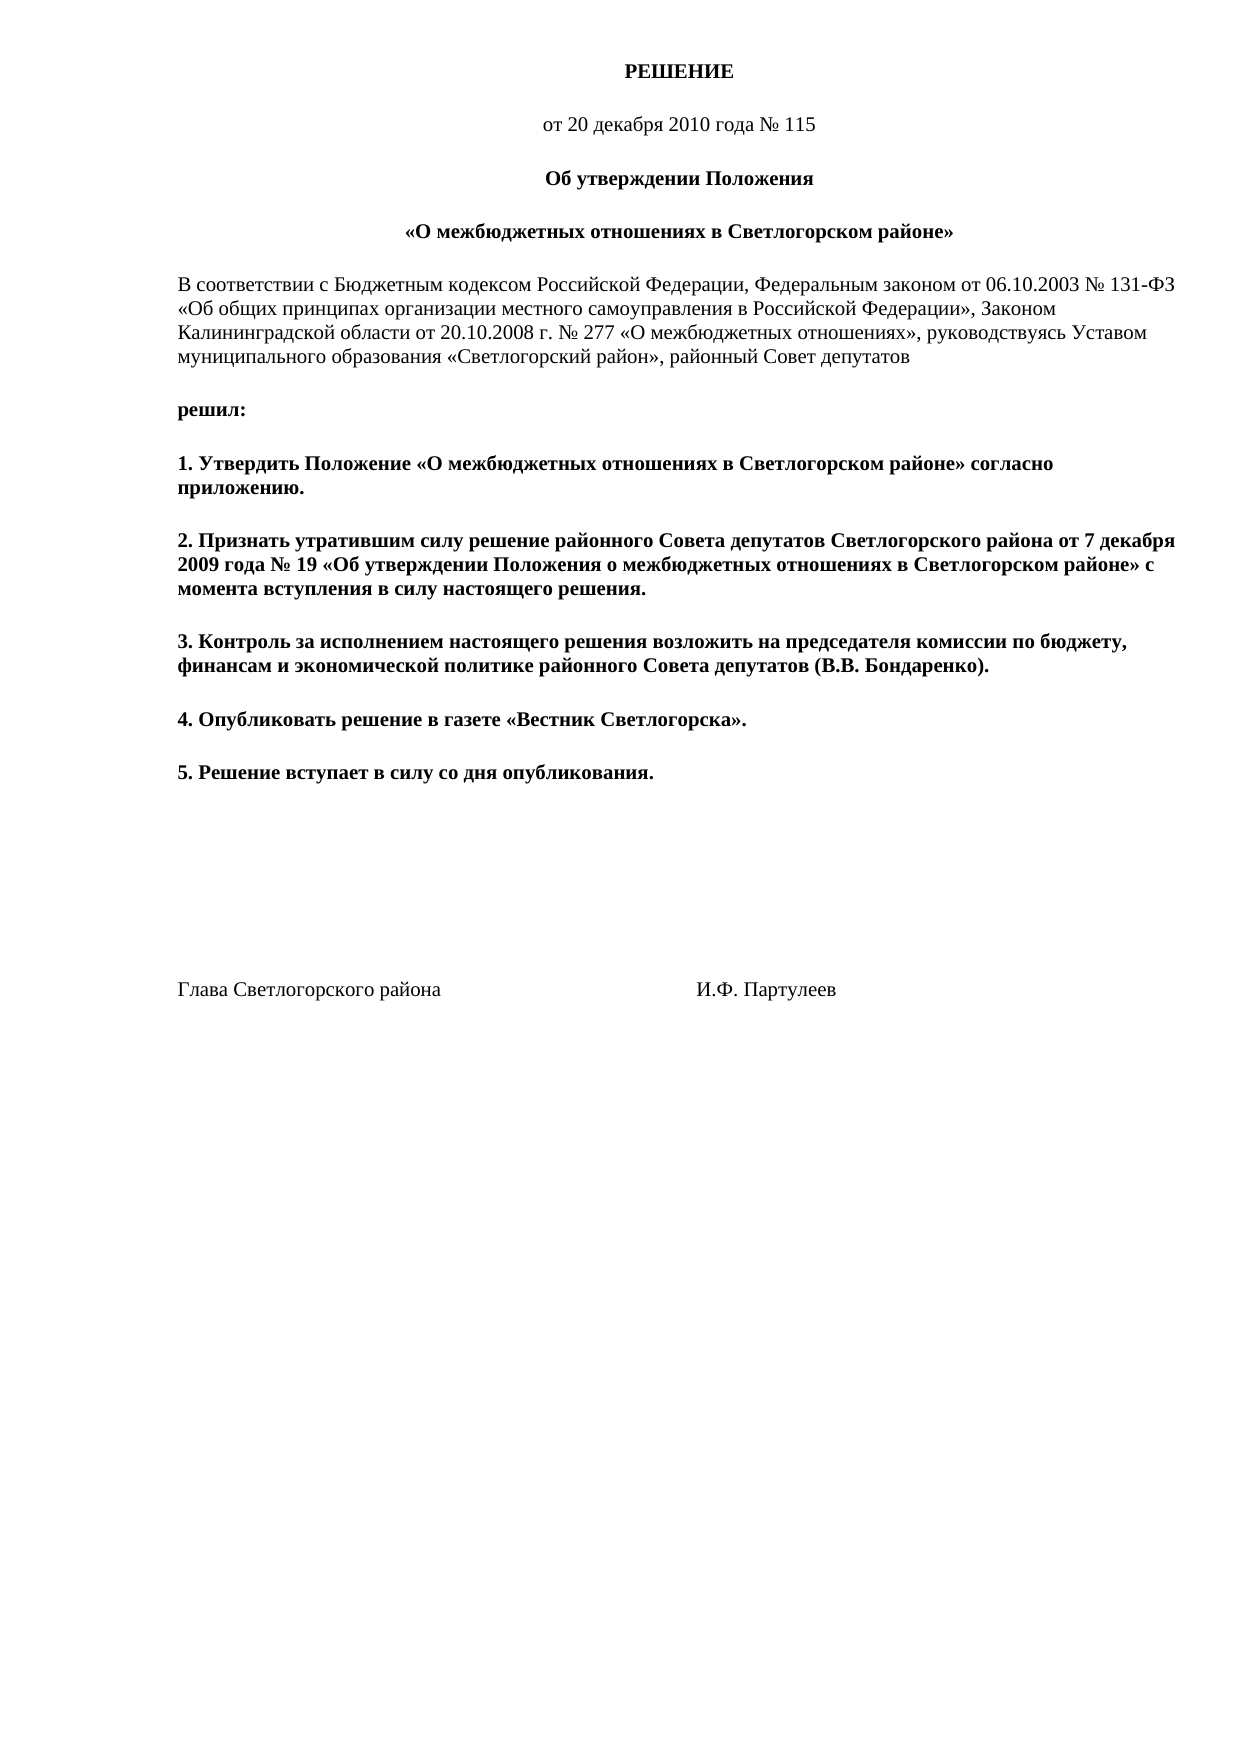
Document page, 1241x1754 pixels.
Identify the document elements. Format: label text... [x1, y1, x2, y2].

text В соответствии с Бюджетным кодексом Российской Федерации, Федеральным законом от 06.10.2003 № 131-ФЗ «Об общих принципах организации местного самоуправления в Российской Федерации», Законом Калининградской области от 20.10.2008 г. № 277 «О межбюджетных отношениях», руководствуясь Уставом муниципального образования «Светлогорский район», районный Совет депутатов [177, 272, 1181, 368]
text от 20 декабря 2010 года № 115 [177, 112, 1181, 136]
text 2. Признать утратившим силу решение районного Совета депутатов Светлогорского района от 7 декабря 2009 года № 19 «Об утверждении Положения о межбюджетных отношениях в Светлогорском районе» с момента вступления в силу настоящего решения. [177, 528, 1181, 600]
text РЕШЕНИЕ [177, 59, 1181, 83]
text 1. Утвердить Положение «О межбюджетных отношениях в Светлогорском районе» согласно приложению. [177, 451, 1181, 499]
text «О межбюджетных отношениях в Светлогорском районе» [177, 219, 1181, 243]
text решил: [177, 397, 1181, 421]
text 3. Контроль за исполнением настоящего решения возложить на председателя комиссии по бюджету, финансам и экономической политике районного Совета депутатов (В.В. Бондаренко). [177, 629, 1181, 677]
text Об утверждении Положения [177, 166, 1181, 189]
text Глава Светлогорского района И.Ф. Партулеев [177, 977, 1181, 1001]
text 4. Опубликовать решение в газете «Вестник Светлогорска». [177, 707, 1181, 731]
text 5. Решение вступает в силу со дня опубликования. [177, 760, 1181, 784]
